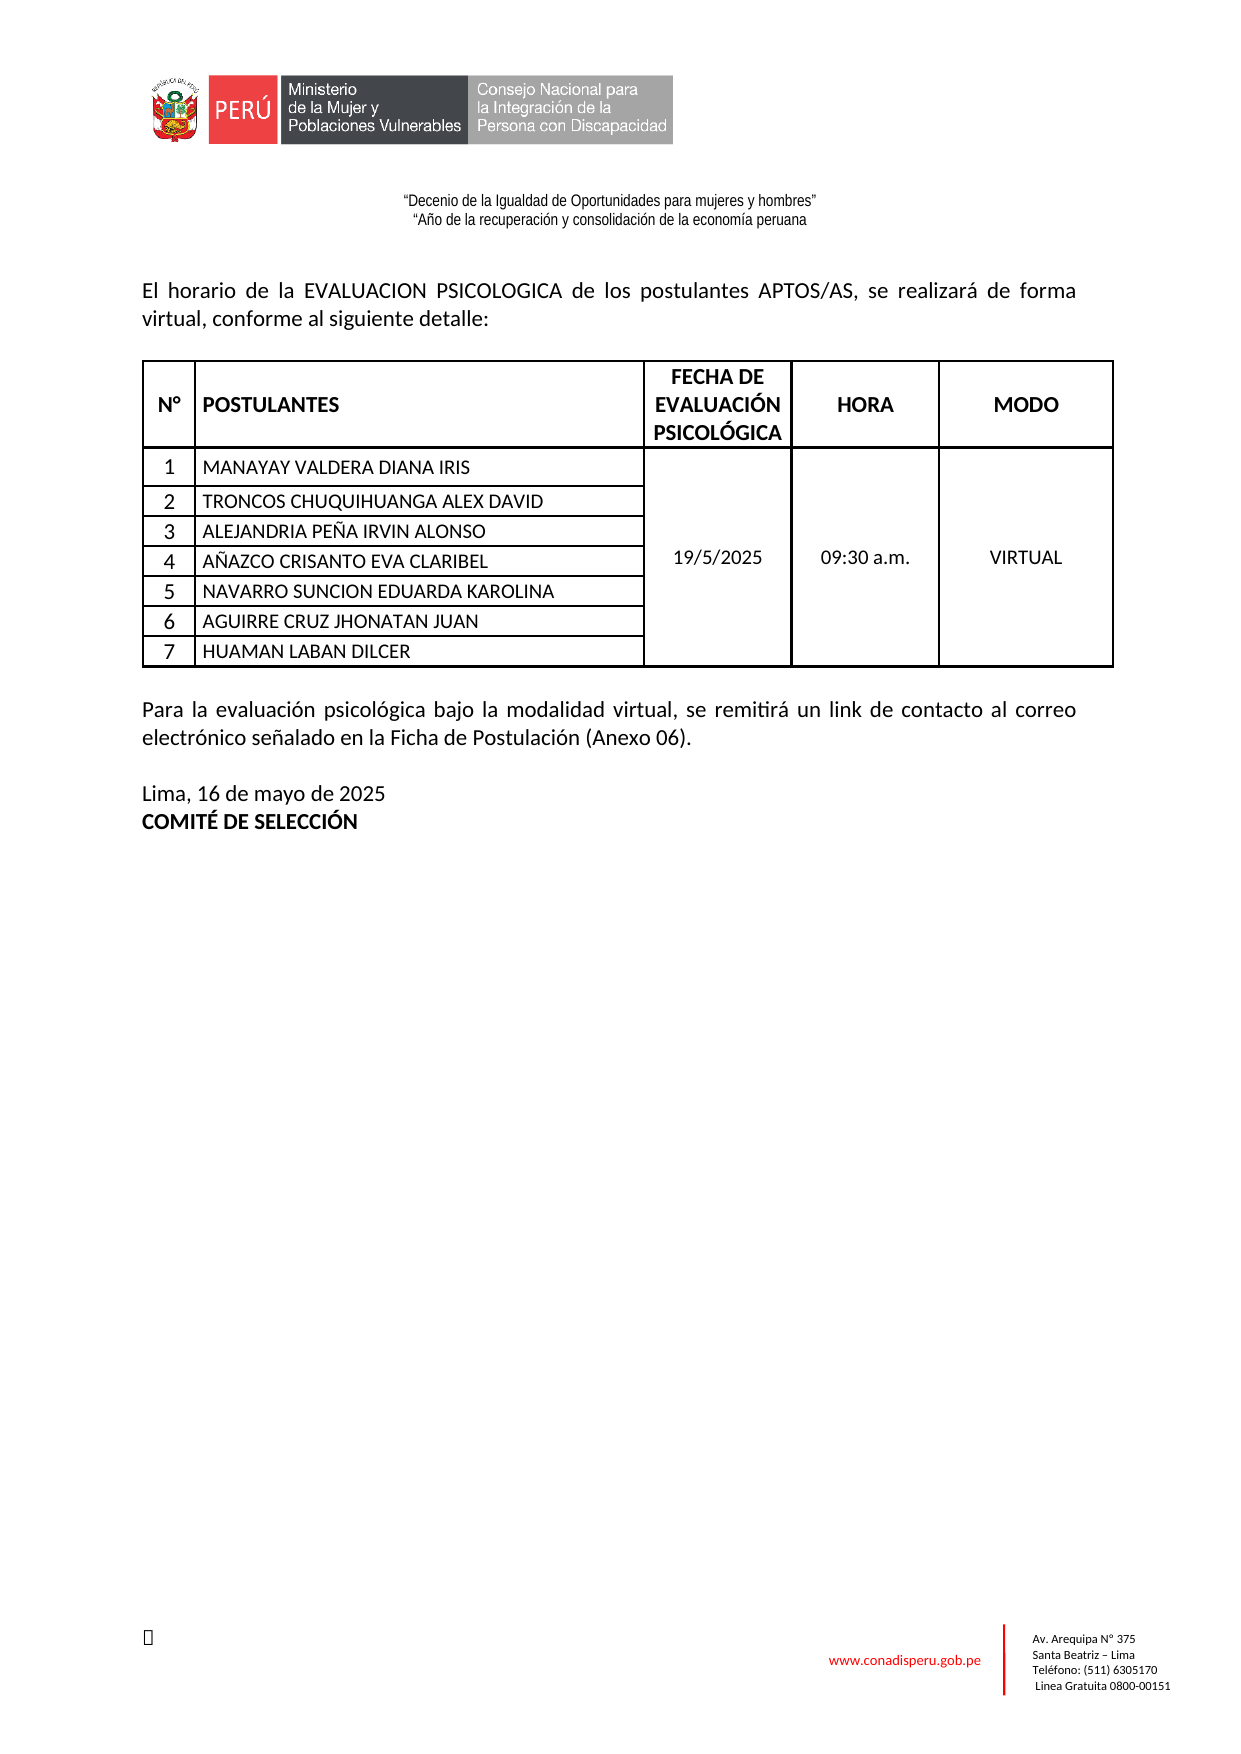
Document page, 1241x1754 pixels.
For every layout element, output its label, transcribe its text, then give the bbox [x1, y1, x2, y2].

table_header N° [144, 362, 194, 446]
table_cell 1 [144, 449, 194, 485]
table_cell 5 [144, 577, 194, 605]
text COMITÉ DE SELECCIÓN [142, 807, 1078, 836]
text Lima, 16 de mayo de 2025 [142, 779, 1078, 807]
table_cell AÑAZCO CRISANTO EVA CLARIBEL [196, 547, 643, 575]
table_cell 6 [144, 607, 194, 635]
table_cell HUAMAN LABAN DILCER [196, 637, 643, 665]
picture [141, 73, 674, 146]
table_cell NAVARRO SUNCION EDUARDA KAROLINA [196, 577, 643, 605]
table_cell 3 [144, 517, 194, 545]
text El horario de la EVALUACION PSICOLOGICA de los postulantes APTOS/AS, se realizará de forma virtual, conforme al siguiente detalle: [142, 276, 1078, 332]
table_cell 09:30 a.m. [793, 449, 938, 665]
table_cell TRONCOS CHUQUIHUANGA ALEX DAVID [196, 487, 643, 515]
table_cell 7 [144, 637, 194, 665]
table_header HORA [793, 362, 938, 446]
table_header MODO [940, 362, 1112, 446]
table_cell 19/5/2025 [645, 449, 790, 665]
table_cell 2 [144, 487, 194, 515]
table_cell AGUIRRE CRUZ JHONATAN JUAN [196, 607, 643, 635]
table_header POSTULANTES [196, 362, 643, 446]
table_header FECHA DE EVALUACIÓN PSICOLÓGICA [645, 362, 790, 446]
table_cell VIRTUAL [940, 449, 1112, 665]
text Para la evaluación psicológica bajo la modalidad virtual, se remitirá un link de contacto al correo electrónico señalado en la Ficha de Postulación (Anexo 06). [142, 695, 1078, 751]
table_cell MANAYAY VALDERA DIANA IRIS [196, 449, 643, 485]
table_cell ALEJANDRIA PEÑA IRVIN ALONSO [196, 517, 643, 545]
table_cell 4 [144, 547, 194, 575]
